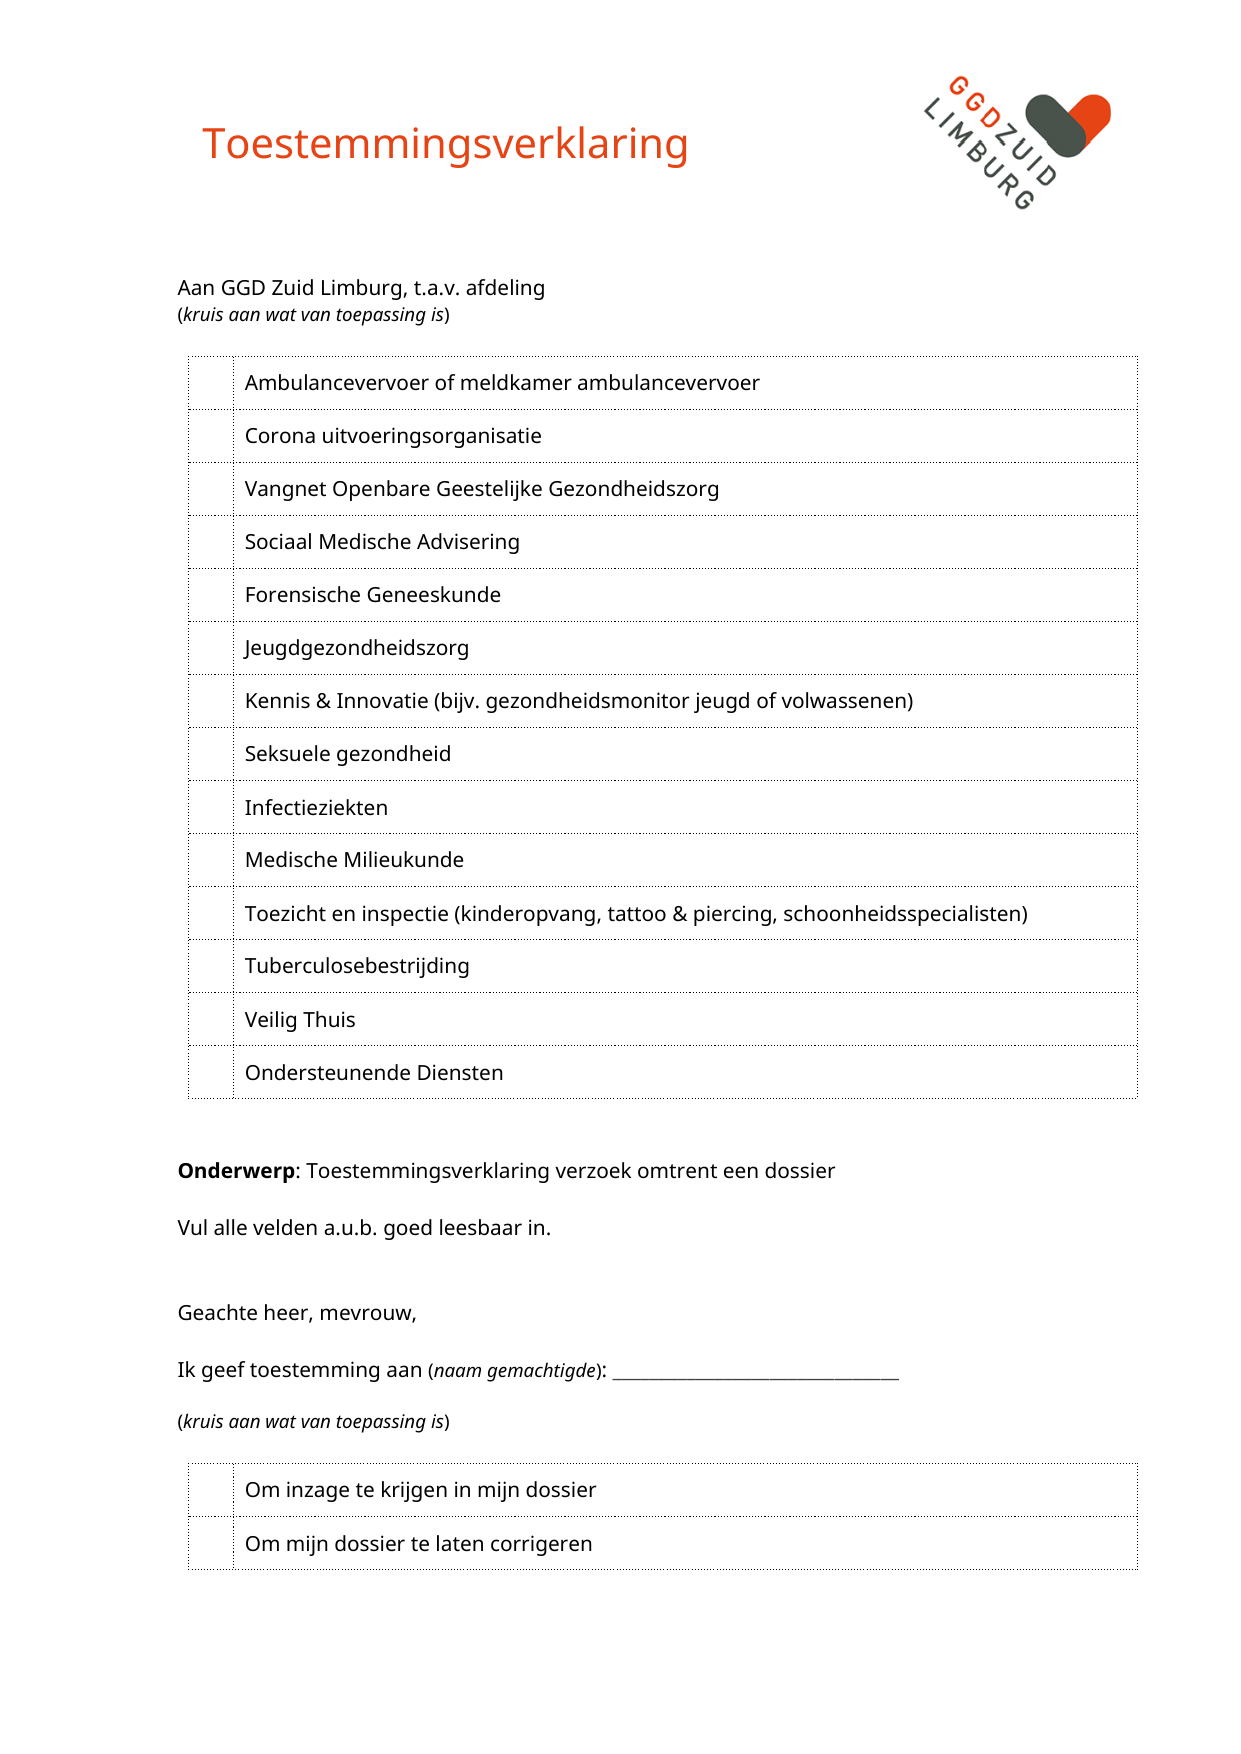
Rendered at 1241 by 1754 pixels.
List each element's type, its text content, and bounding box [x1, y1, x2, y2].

table_cell [189, 727, 233, 780]
table_cell [189, 674, 233, 727]
table_cell [189, 1045, 233, 1098]
text Ik geef toestemming aan (naam gemachtigde): _______________________________ [177, 1355, 1122, 1383]
table_header [189, 356, 233, 409]
text (kruis aan wat van toepassing is) [177, 302, 1122, 327]
table_cell Forensische Geneeskunde [233, 568, 1137, 621]
table_cell [189, 568, 233, 621]
text Aan GGD Zuid Limburg, t.a.v. afdeling [177, 273, 1122, 302]
table_cell Sociaal Medische Advisering [233, 515, 1137, 568]
table_cell Jeugdgezondheidszorg [233, 621, 1137, 674]
text Onderwerp: Toestemmingsverklaring verzoek omtrent een dossier [177, 1156, 1122, 1184]
table_cell Veilig Thuis [233, 992, 1137, 1045]
table_cell Kennis & Innovatie (bijv. gezondheidsmonitor jeugd of volwassenen) [233, 674, 1137, 727]
table_cell Tuberculosebestrijding [233, 939, 1137, 992]
table_cell [189, 833, 233, 886]
text (kruis aan wat van toepassing is) [177, 1409, 1122, 1434]
table_cell [189, 621, 233, 674]
table_cell Ondersteunende Diensten [233, 1045, 1137, 1098]
table_cell [189, 409, 233, 462]
table_cell [189, 1516, 233, 1569]
table_cell Om mijn dossier te laten corrigeren [233, 1516, 1137, 1569]
table_cell Corona uitvoeringsorganisatie [233, 409, 1137, 462]
table_cell [189, 886, 233, 939]
table_cell [189, 462, 233, 515]
table_header [189, 1463, 233, 1516]
table_cell [189, 780, 233, 833]
table_cell Medische Milieukunde [233, 833, 1137, 886]
table_cell Toezicht en inspectie (kinderopvang, tattoo & piercing, schoonheidsspecialisten) [233, 886, 1137, 939]
table_cell [189, 992, 233, 1045]
table_cell Vangnet Openbare Geestelijke Gezondheidszorg [233, 462, 1137, 515]
table_header Ambulancevervoer of meldkamer ambulancevervoer [233, 356, 1137, 409]
table_header Om inzage te krijgen in mijn dossier [233, 1463, 1137, 1516]
table_cell Infectieziekten [233, 780, 1137, 833]
table_cell [189, 515, 233, 568]
text Geachte heer, mevrouw, [177, 1298, 1122, 1326]
table_cell [189, 939, 233, 992]
picture [922, 73, 1111, 212]
table_cell Seksuele gezondheid [233, 727, 1137, 780]
text Vul alle velden a.u.b. goed leesbaar in. [177, 1213, 1122, 1241]
